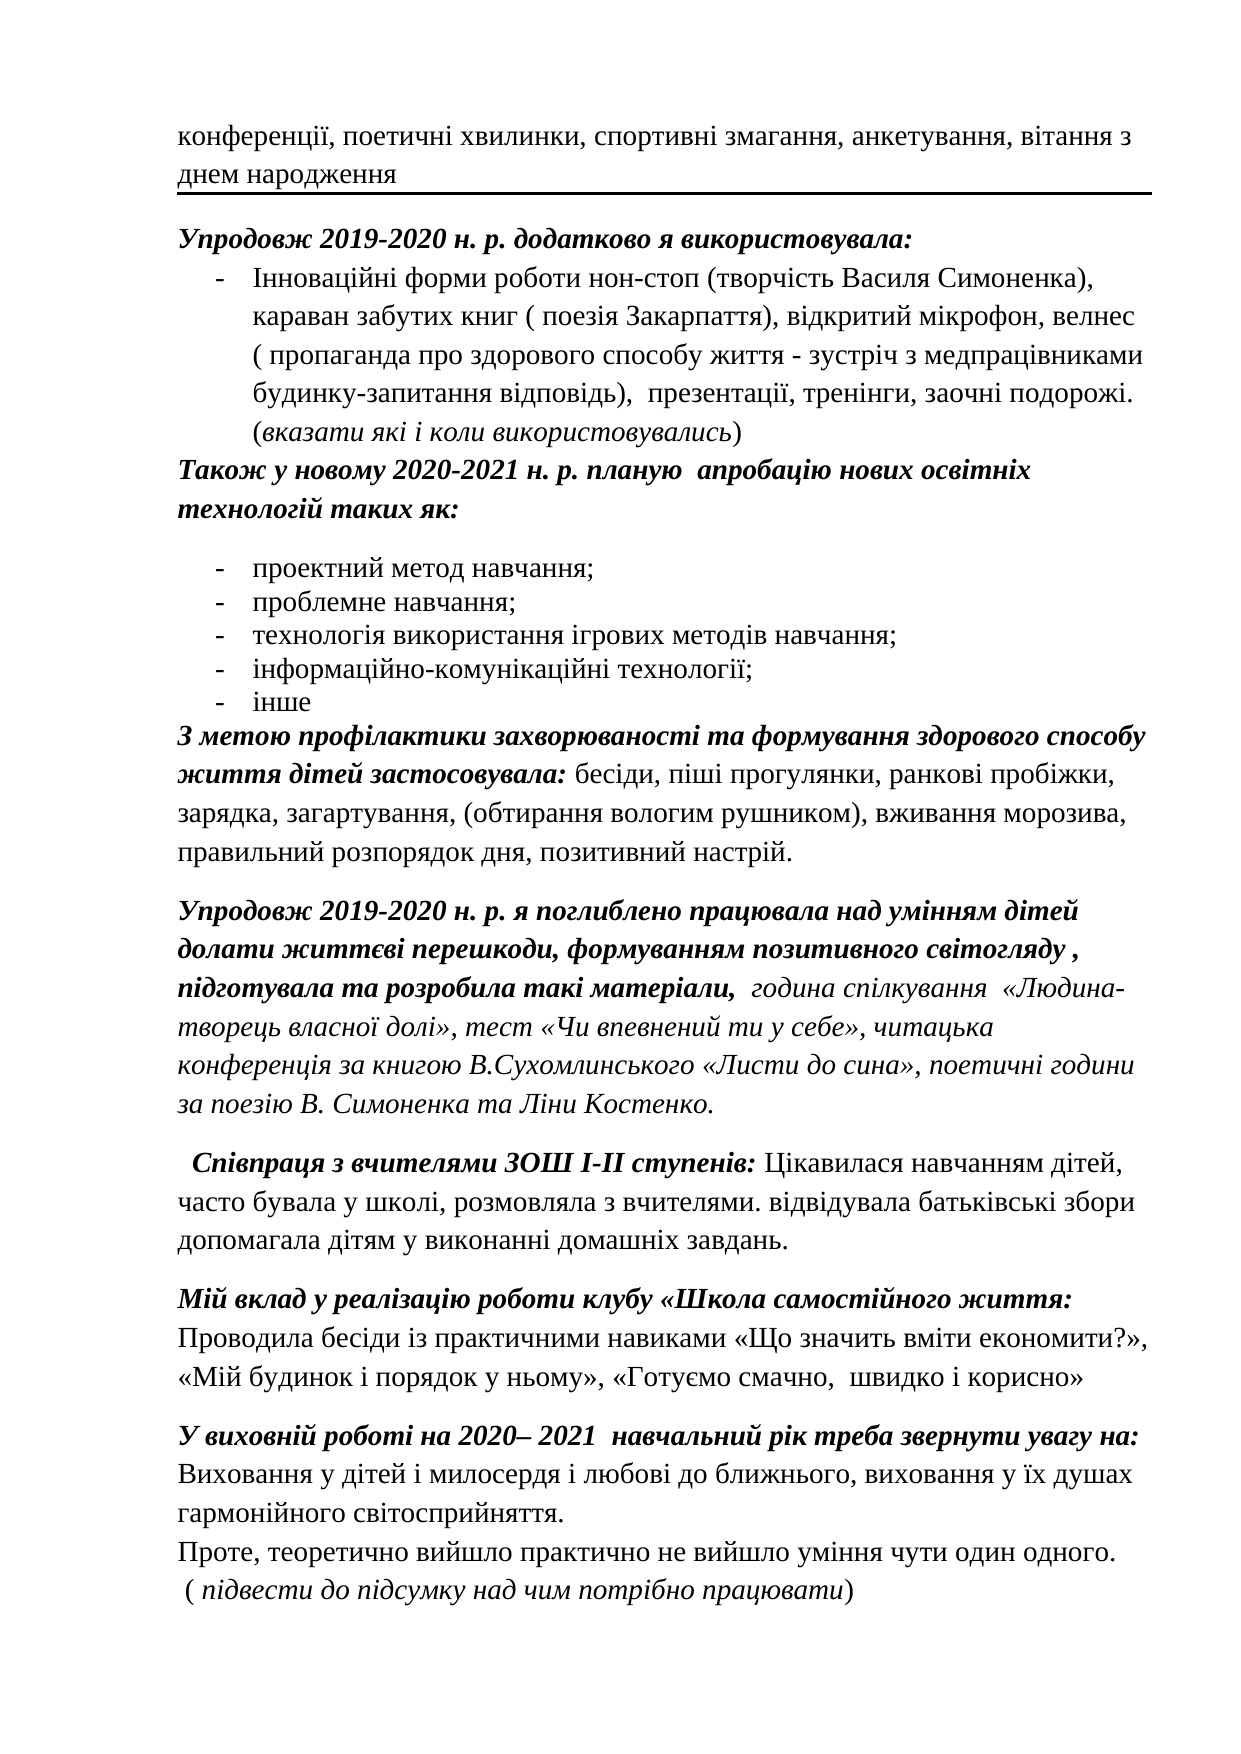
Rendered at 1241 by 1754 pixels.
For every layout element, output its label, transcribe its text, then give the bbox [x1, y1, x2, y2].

text У виховній роботі на 2020– 2021 навчальний рік треба звернути увагу на: [177, 1418, 1152, 1452]
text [177, 118, 1152, 192]
text З метою профілактики захворюваності та формування здорового способу життя дітей застосовувала: бесіди, піші прогулянки, ранкові пробіжки, зарядка, загартування, (обтирання вологим рушником), вживання морозива, правильний розпорядок дня, позитивний настрій. [177, 718, 1152, 867]
text Мій вклад у реалізацію роботи клубу «Школа самостійного життя: Проводила бесіди із практичними навиками «Що значить вміти економити?», «Мій будинок і порядок у ньому», «Готуємо смачно, швидко і корисно» [177, 1282, 1152, 1392]
list проблемне навчання; [215, 584, 1152, 617]
list проектний метод навчання; [215, 550, 1152, 584]
text Упродовж 2019-2020 н. р. додатково я використовувала: [177, 221, 1152, 255]
list технологія використання ігрових методів навчання; [215, 617, 1152, 651]
list інше [215, 684, 1152, 718]
list Інноваційні форми роботи нон-стоп (творчість Василя Симоненка), караван забутих книг ( поезія Закарпаття), відкритий мікрофон, велнес ( пропаганда про здорового способу життя - зустріч з медпрацівниками будинку-запитання відповідь), презентації, тренінги, заочні подорожі. (вказати які і коли використовувались) [215, 260, 1152, 447]
text Проте, теоретично вийшло практично не вийшло уміння чути один одного. [177, 1534, 1152, 1567]
text Співпраця з вчителями ЗОШ І-ІІ ступенів: Цікавилася навчанням дітей, часто бувала у школі, розмовляла з вчителями. відвідувала батьківські збори допомагала дітям у виконанні домашніх завдань. [177, 1145, 1152, 1256]
text Виховання у дітей і милосердя і любові до ближнього, виховання у їх душах гармонійного світосприйняття. [177, 1457, 1152, 1529]
text Також у новому 2020-2021 н. р. планую апробацію нових освітніх технологій таких як: [177, 452, 1152, 524]
text ( підвести до підсумку над чим потрібно працювати) [177, 1572, 1152, 1606]
list інформаційно-комунікаційні технології; [215, 651, 1152, 684]
text Упродовж 2019-2020 н. р. я поглиблено працювала над умінням дітей долати життєві перешкоди, формуванням позитивного світогляду , підготувала та розробила такі матеріали, година спілкування «Людина- творець власної долі», тест «Чи впевнений ти у себе», читацька конференція за книгою В.Сухомлинського «Листи до сина», поетичні години за поезію В. Симоненка та Ліни Костенко. [177, 893, 1152, 1119]
